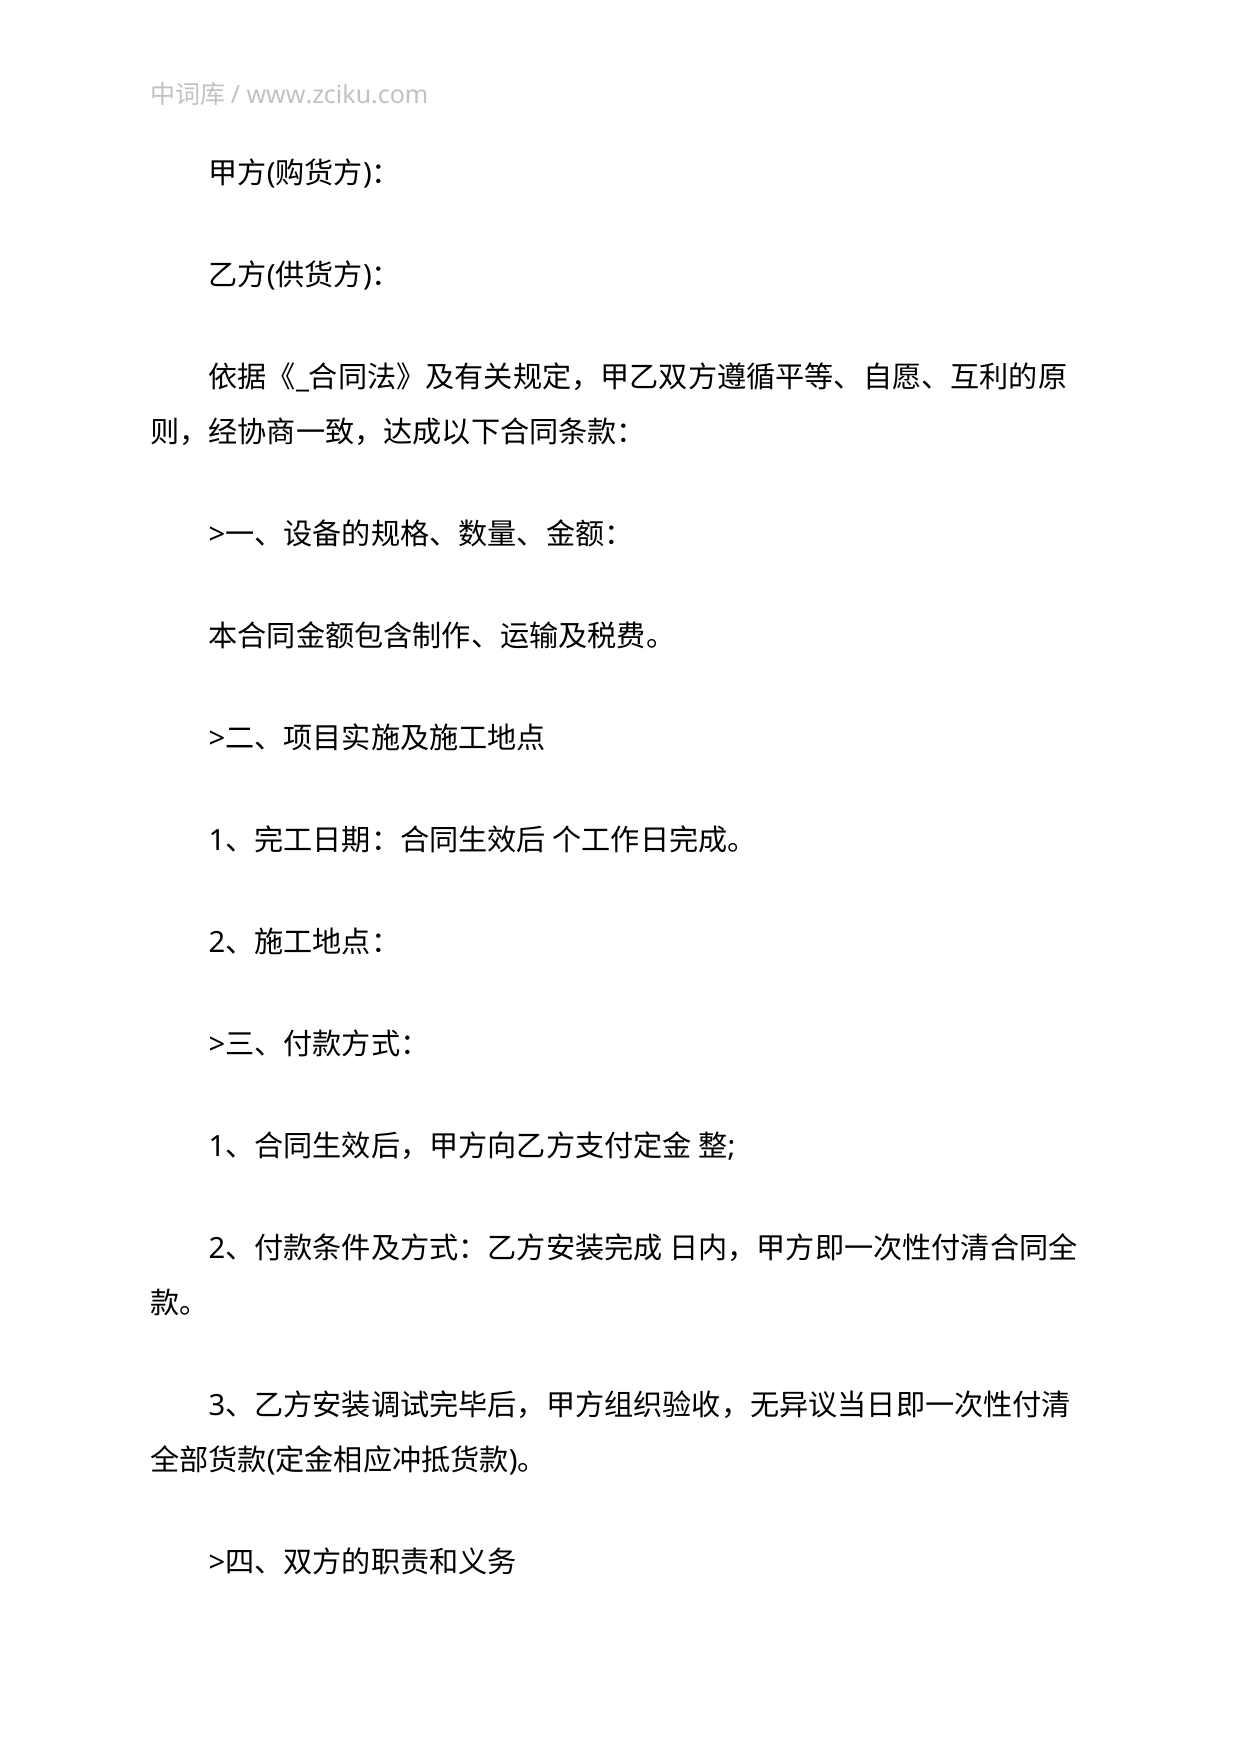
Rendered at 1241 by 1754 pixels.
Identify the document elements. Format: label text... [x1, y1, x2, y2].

text 本合同金额包含制作、运输及税费。 [150, 613, 1090, 655]
text 2、施工地点： [150, 918, 1090, 961]
text 乙方(供货方)： [150, 252, 1090, 294]
text 2、付款条件及方式：乙方安装完成 日内，甲方即一次性付清合同全款。 [150, 1224, 1090, 1322]
text 1、完工日期：合同生效后 个工作日完成。 [150, 816, 1090, 859]
text >三、付款方式： [150, 1020, 1090, 1063]
text 3、乙方安装调试完毕后，甲方组织验收，无异议当日即一次性付清全部货款(定金相应冲抵货款)。 [150, 1381, 1090, 1478]
text 甲方(购货方)： [150, 150, 1090, 192]
text >二、项目实施及施工地点 [150, 714, 1090, 757]
text >四、双方的职责和义务 [150, 1538, 1090, 1581]
text 1、合同生效后，甲方向乙方支付定金 整; [150, 1122, 1090, 1165]
text >一、设备的规格、数量、金额： [150, 511, 1090, 553]
text 依据《_合同法》及有关规定，甲乙双方遵循平等、自愿、互利的原则，经协商一致，达成以下合同条款： [150, 354, 1090, 451]
